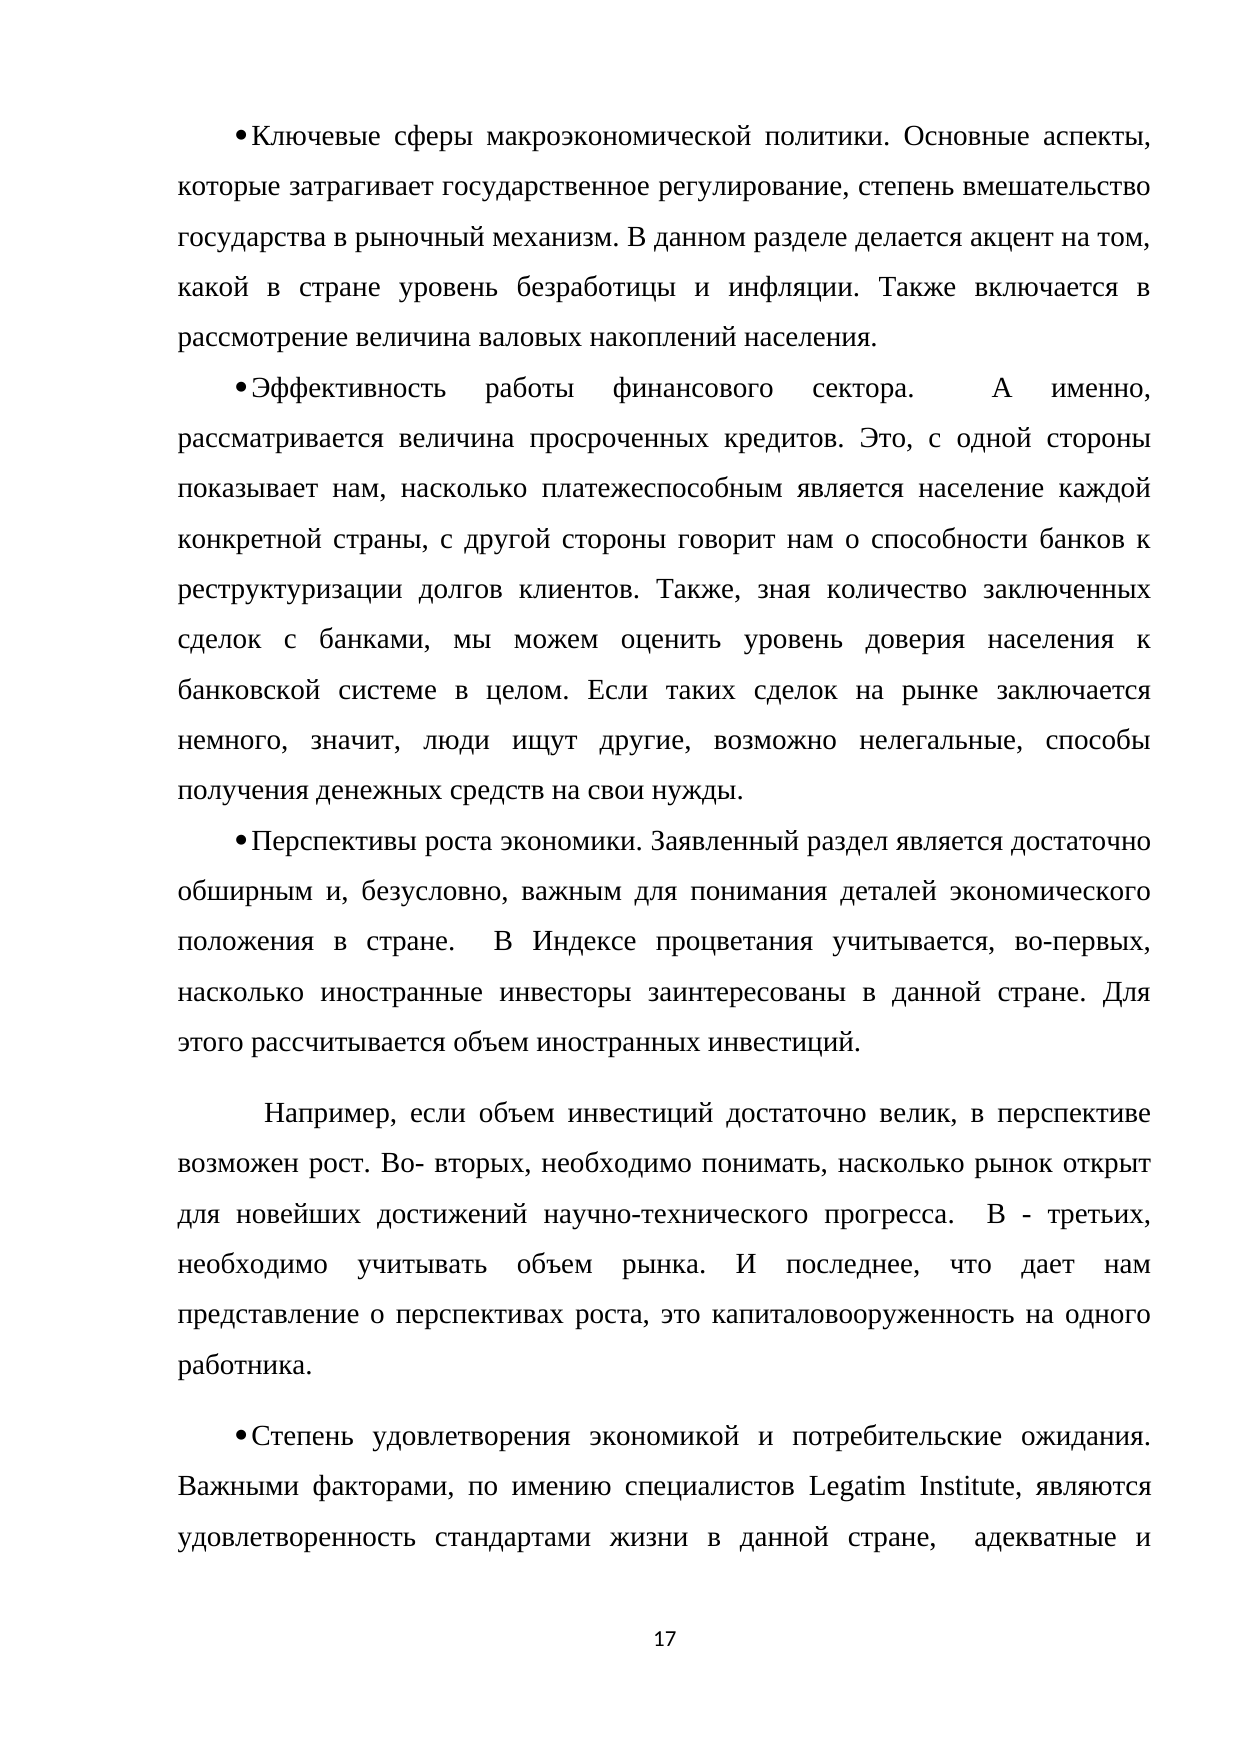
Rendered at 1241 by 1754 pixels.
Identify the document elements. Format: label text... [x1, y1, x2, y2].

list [177, 1418, 1152, 1552]
list Перспективы роста экономики. Заявленный раздел является достаточно обширным и, безусловно, важным для понимания деталей экономического положения в стране. В Индексе процветания учитывается, во-первых, насколько иностранные инвесторы заинтересованы в данной стране. Для этого рассчитывается объем иностранных инвестиций. [177, 823, 1152, 1058]
list Эффективность работы финансового сектора. А именно, рассматривается величина просроченных кредитов. Это, с одной стороны показывает нам, насколько платежеспособным является население каждой конкретной страны, с другой стороны говорит нам о способности банков к реструктуризации долгов клиентов. Также, зная количество заключенных сделок с банками, мы можем оценить уровень доверия населения к банковской системе в целом. Если таких сделок на рынке заключается немного, значит, люди ищут другие, возможно нелегальные, способы получения денежных средств на свои нужды. [177, 370, 1152, 806]
list Ключевые сферы макроэкономической политики. Основные аспекты, которые затрагивает государственное регулирование, степень вмешательство государства в рыночный механизм. В данном разделе делается акцент на том, какой в стране уровень безработицы и инфляции. Также включается в рассмотрение величина валовых накоплений населения. [177, 118, 1152, 353]
text Например, если объем инвестиций достаточно велик, в перспективе возможен рост. Во- вторых, необходимо понимать, насколько рынок открыт для новейших достижений научно-технического прогресса. В - третьих, необходимо учитывать объем рынка. И последнее, что дает нам представление о перспективах роста, это капиталовооруженность на одного работника. [177, 1095, 1152, 1380]
